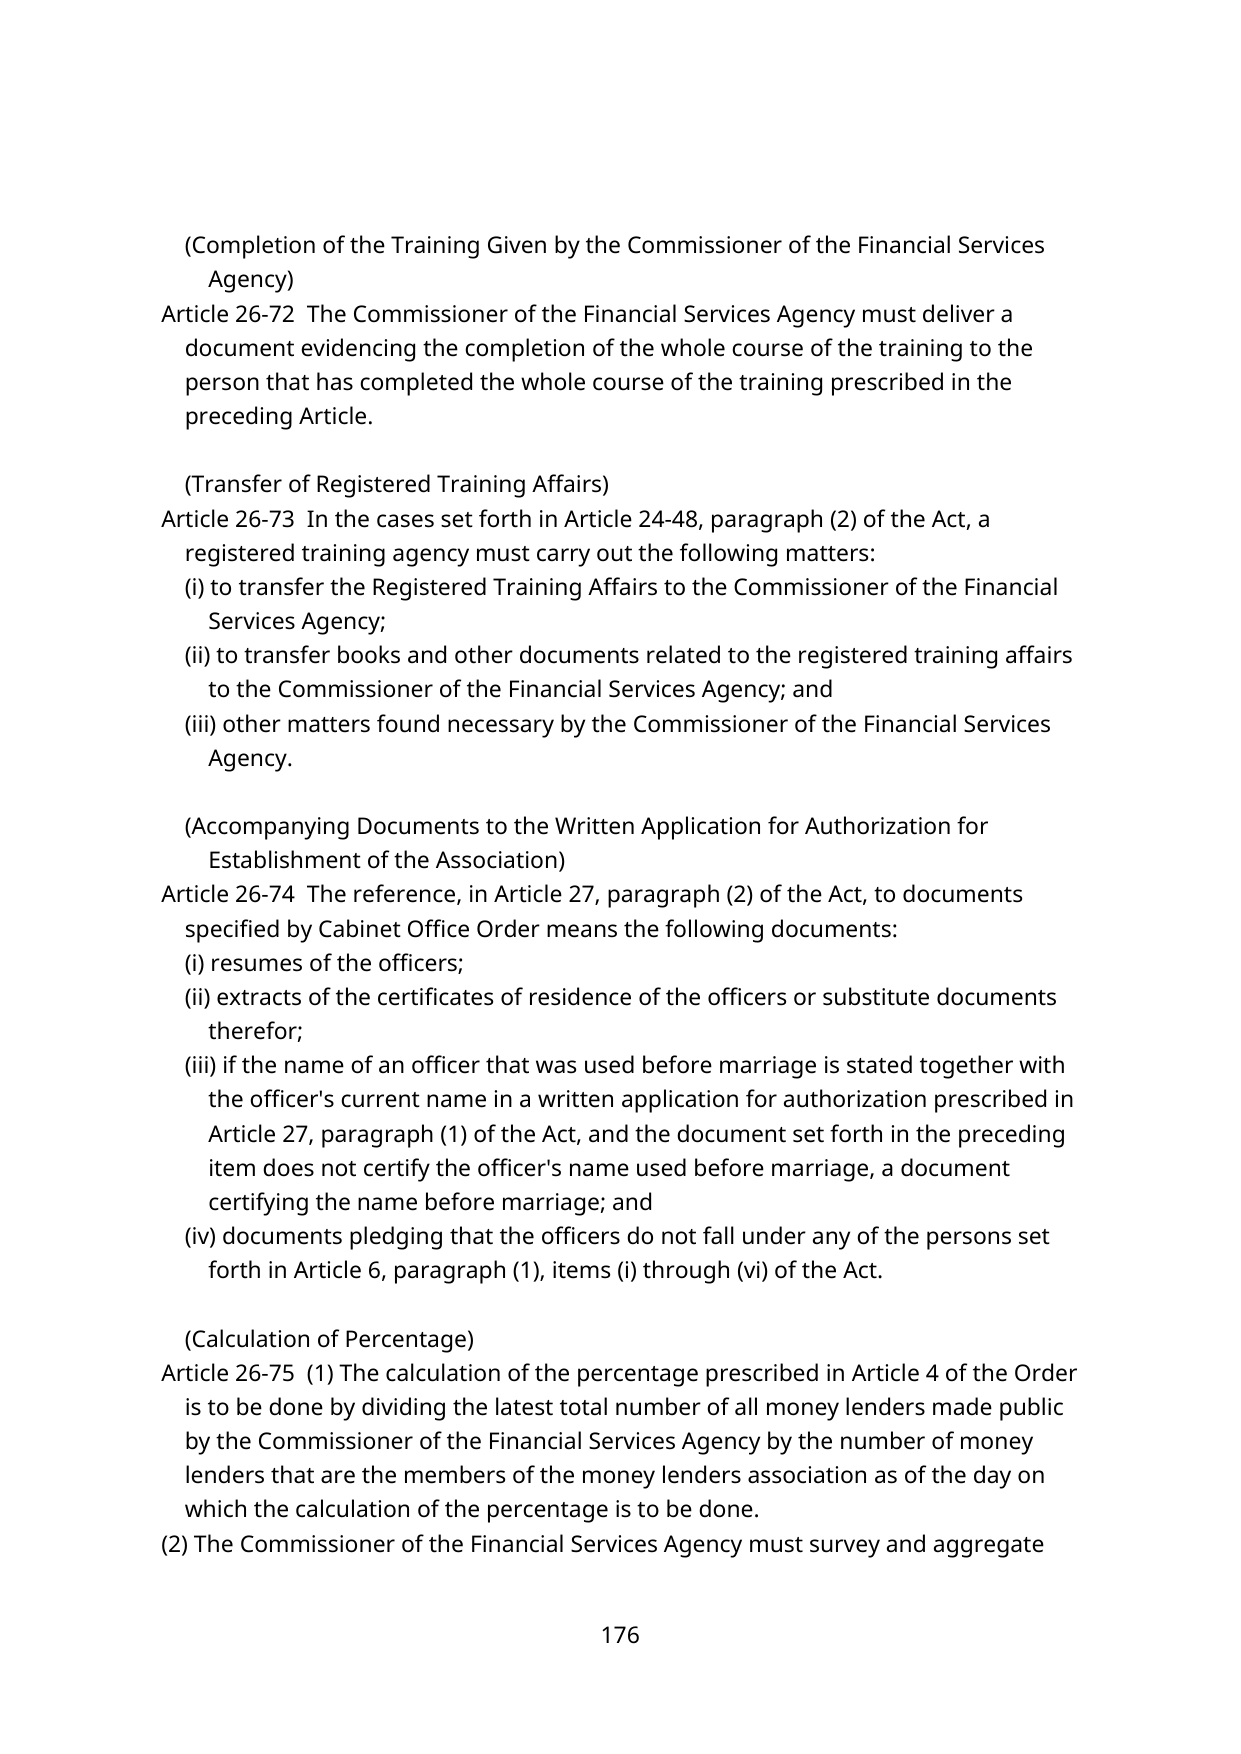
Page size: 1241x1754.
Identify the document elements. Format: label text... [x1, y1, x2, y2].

text (Transfer of Registered Training Affairs) [184, 467, 1079, 501]
text (Calculation of Percentage) [184, 1321, 1079, 1355]
text Article 26-75 (1) The calculation of the percentage prescribed in Article 4 of the Order is to be done by dividing the latest total number of all money lenders made public by the Commissioner of the Financial Services Agency by the number of money lenders that are the members of the money lenders association as of the day on which the calculation of the percentage is to be done. [161, 1355, 1079, 1526]
text (ii) to transfer books and other documents related to the registered training affairs to the Commissioner of the Financial Services Agency; and [184, 638, 1079, 706]
text (iv) documents pledging that the officers do not fall under any of the persons set forth in Article 6, paragraph (1), items (i) through (vi) of the Act. [184, 1219, 1079, 1287]
text Article 26-73 In the cases set forth in Article 24-48, paragraph (2) of the Act, a registered training agency must carry out the following matters: [161, 501, 1079, 569]
text (i) resumes of the officers; [184, 945, 1079, 979]
text (Completion of the Training Given by the Commissioner of the Financial Services Agency) [184, 228, 1079, 296]
text (iii) if the name of an officer that was used before marriage is stated together with the officer's current name in a written application for authorization prescribed in Article 27, paragraph (1) of the Act, and the document set forth in the preceding item does not certify the officer's name used before marriage, a document certifying the name before marriage; and [184, 1048, 1079, 1219]
text (i) to transfer the Registered Training Affairs to the Commissioner of the Financial Services Agency; [184, 569, 1079, 638]
text (iii) other matters found necessary by the Commissioner of the Financial Services Agency. [184, 706, 1079, 774]
text Article 26-72 The Commissioner of the Financial Services Agency must deliver a document evidencing the completion of the whole course of the training to the person that has completed the whole course of the training prescribed in the preceding Article. [161, 296, 1079, 433]
text (ii) extracts of the certificates of residence of the officers or substitute documents therefor; [184, 979, 1079, 1048]
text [161, 1526, 1079, 1560]
text (Accompanying Documents to the Written Application for Authorization for Establishment of the Association) [184, 809, 1079, 877]
text Article 26-74 The reference, in Article 27, paragraph (2) of the Act, to documents specified by Cabinet Office Order means the following documents: [161, 877, 1079, 945]
